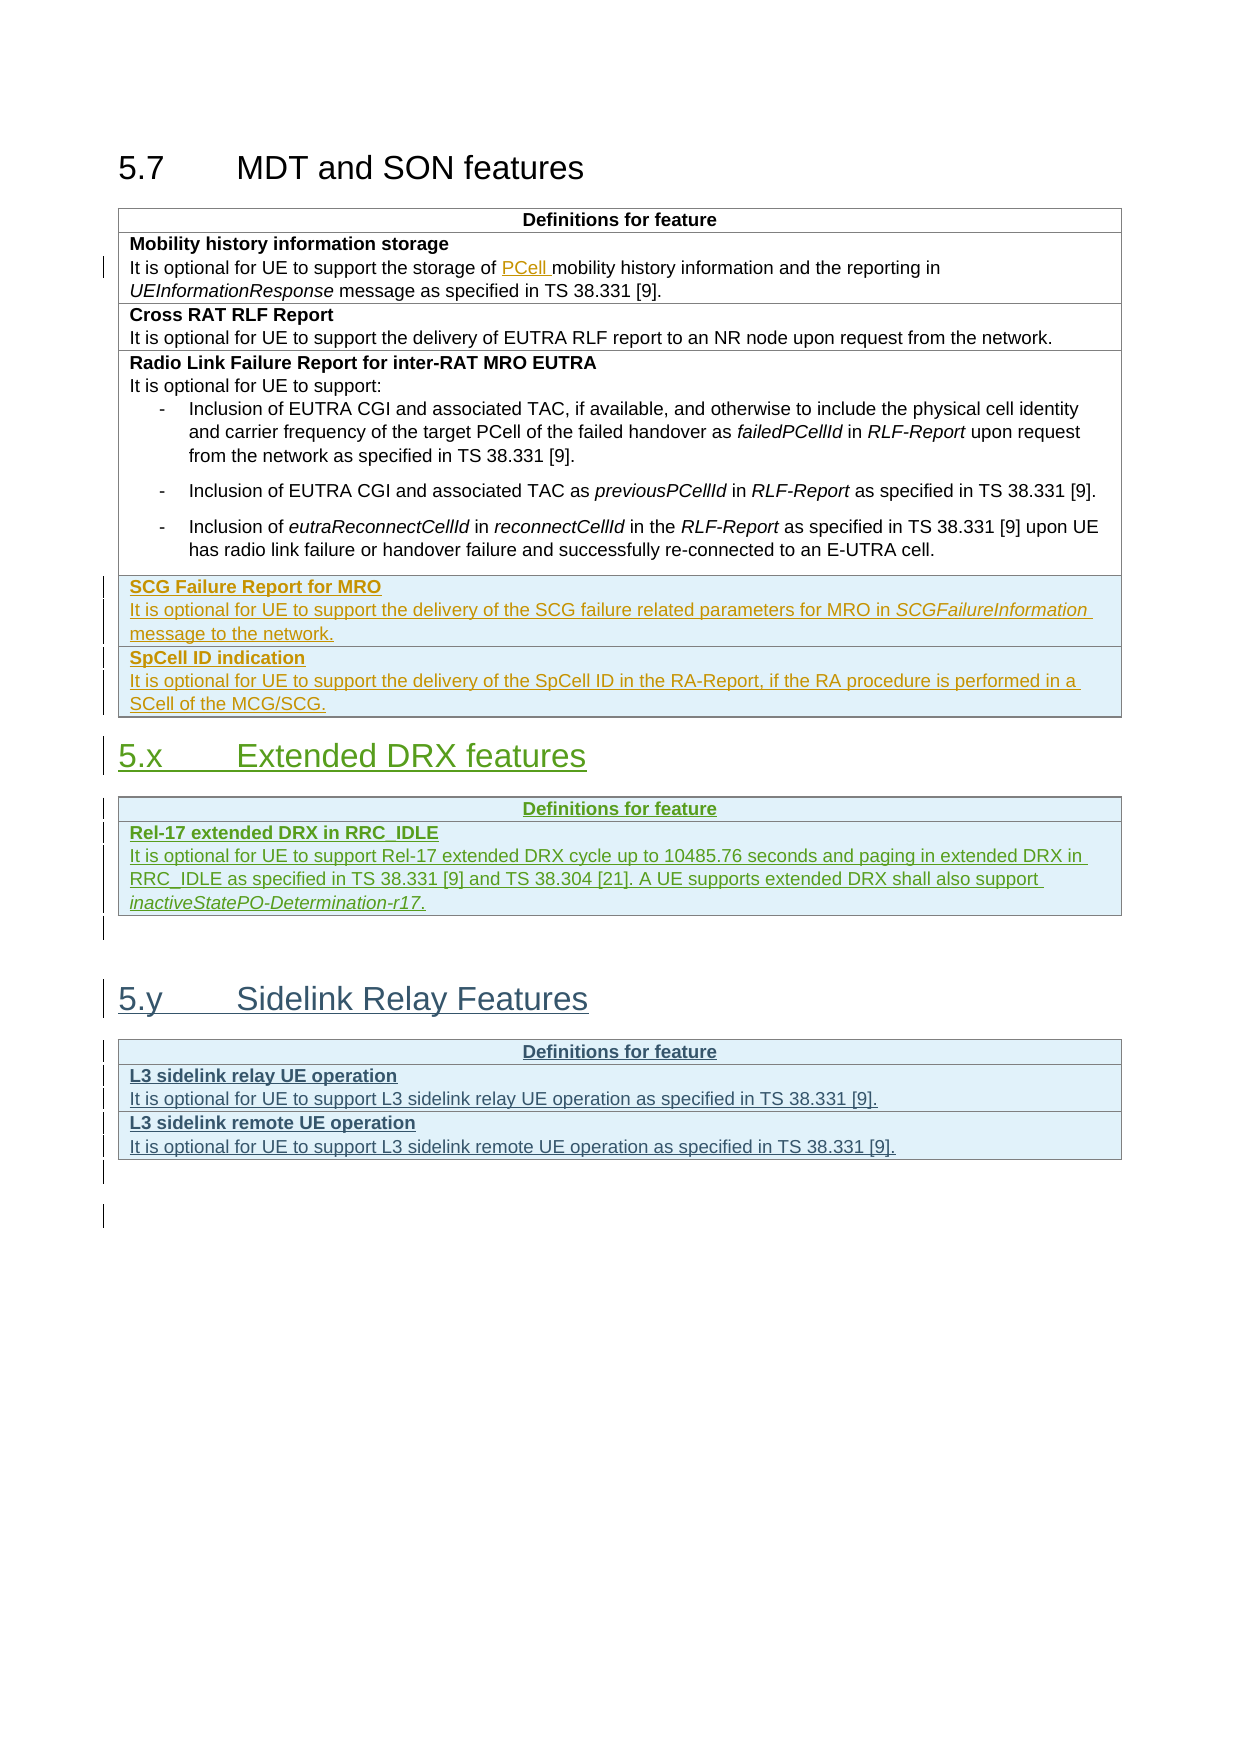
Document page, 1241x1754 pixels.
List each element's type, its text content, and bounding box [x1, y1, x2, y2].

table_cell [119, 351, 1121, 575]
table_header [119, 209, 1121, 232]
subtitle 5.7 MDT and SON features [118, 148, 1122, 186]
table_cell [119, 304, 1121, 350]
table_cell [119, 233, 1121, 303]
